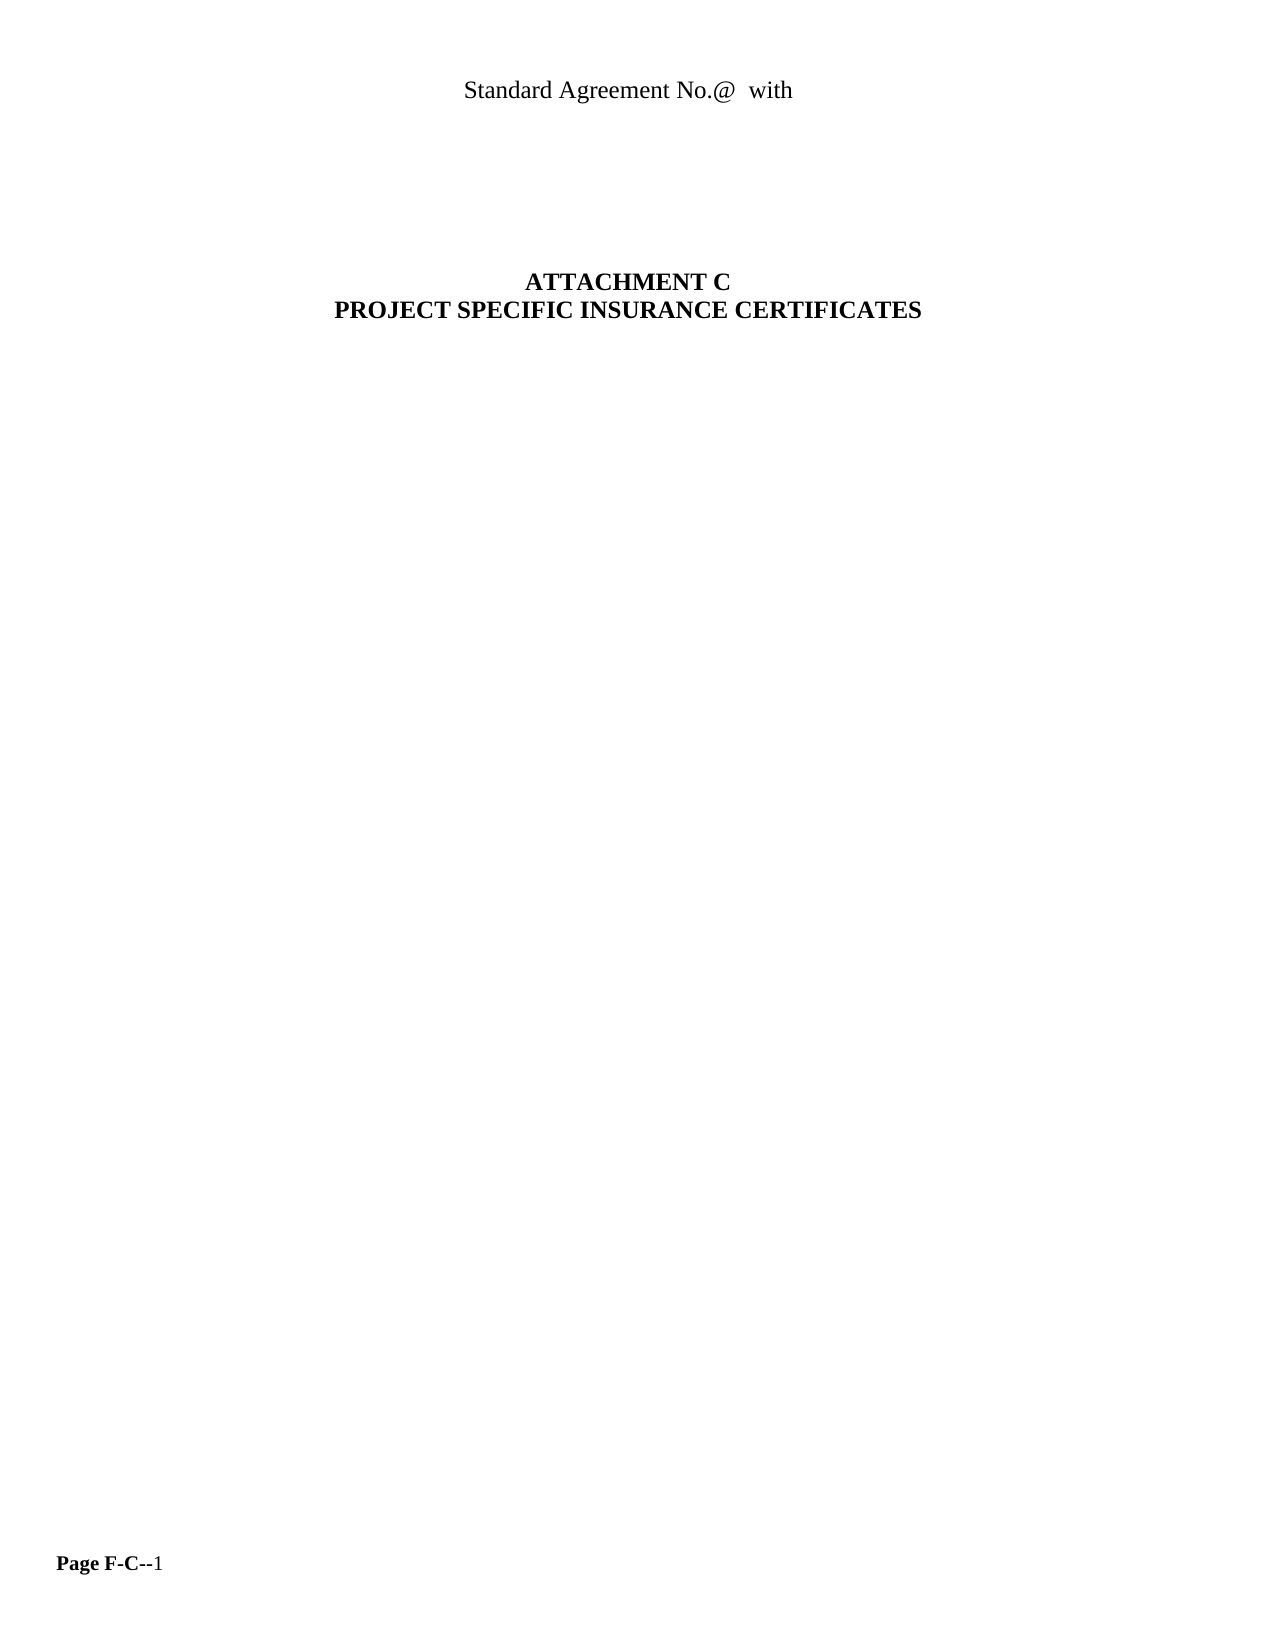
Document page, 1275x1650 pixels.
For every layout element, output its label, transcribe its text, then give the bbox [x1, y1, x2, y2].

text PROJECT SPECIFIC INSURANCE CERTIFICATES [56, 296, 1200, 324]
text ATTACHMENT C [56, 267, 1200, 296]
